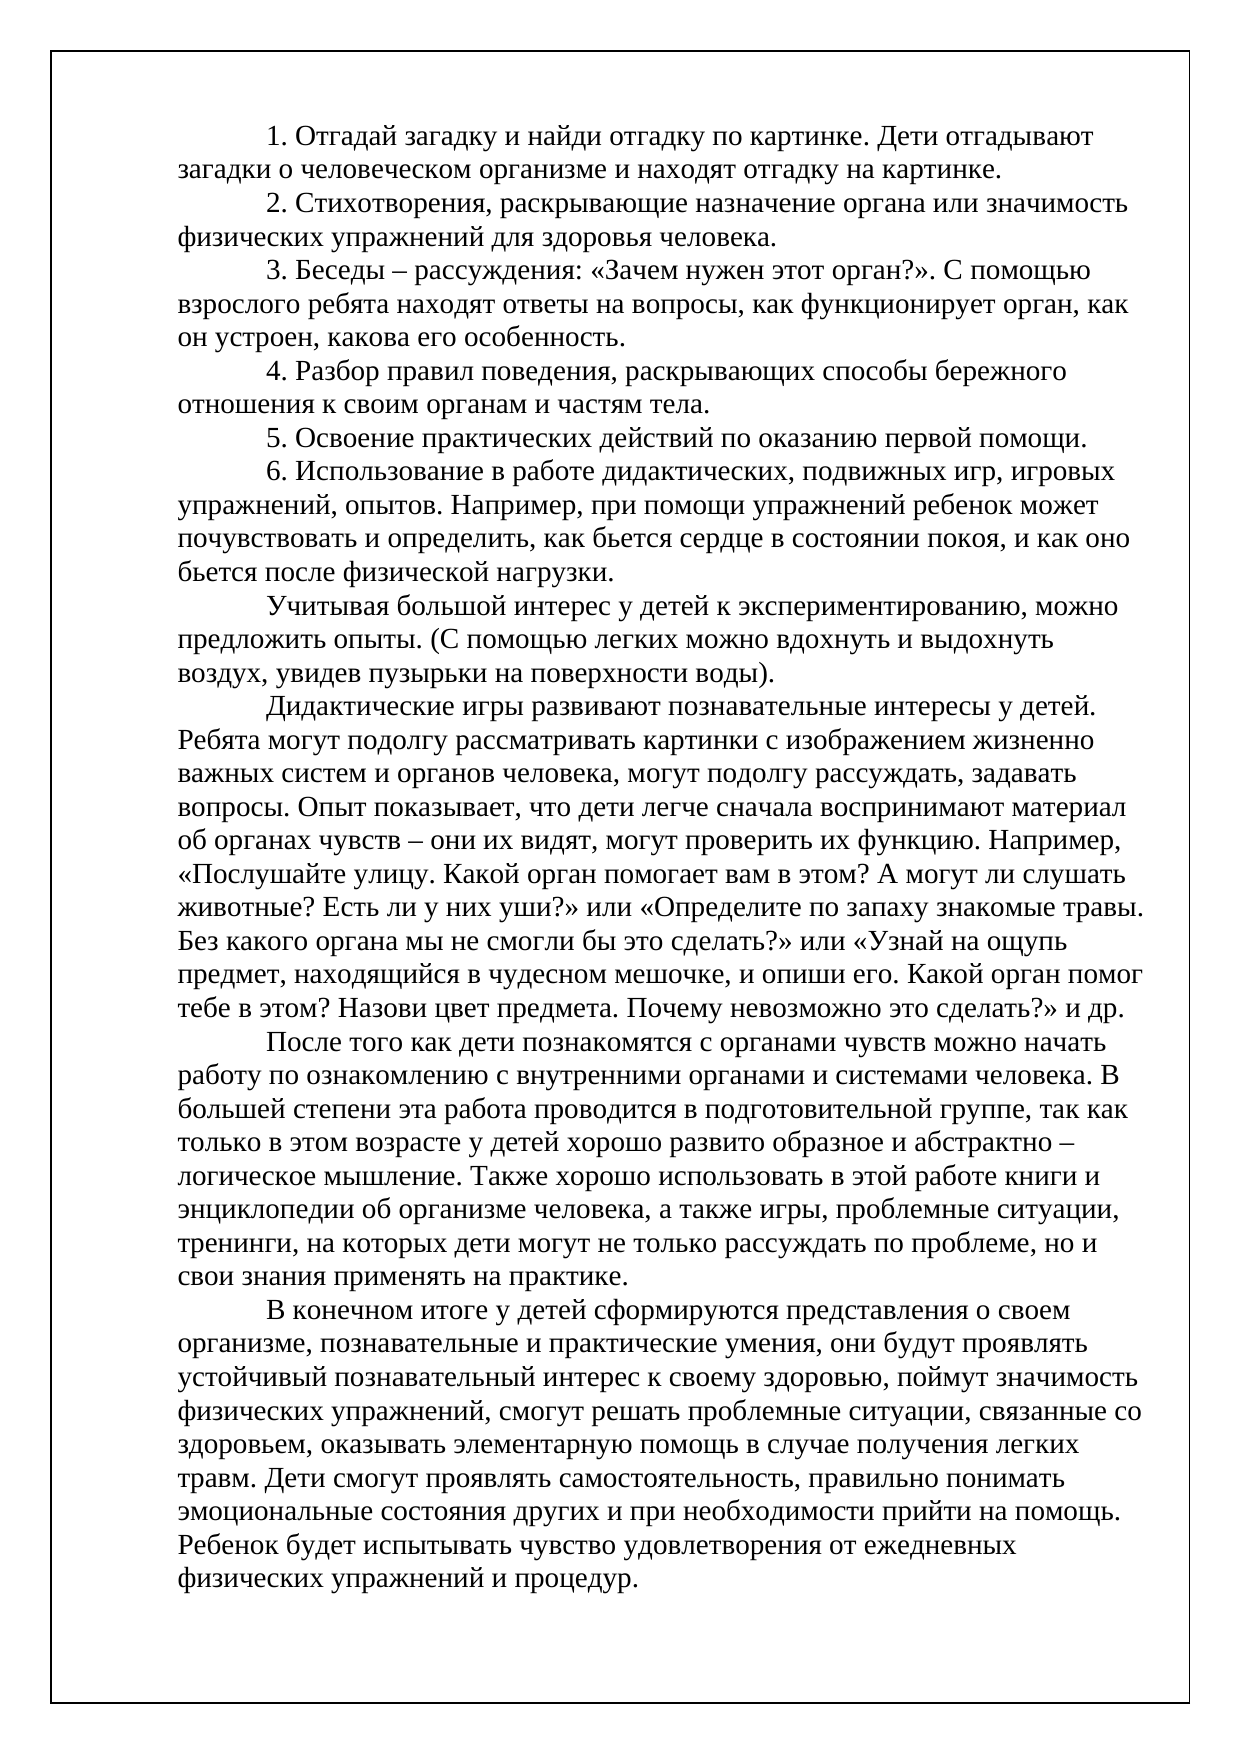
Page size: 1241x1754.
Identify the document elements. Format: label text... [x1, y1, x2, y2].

text Дидактические игры развивают познавательные интересы у детей. Ребята могут подолгу рассматривать картинки с изображением жизненно важных систем и органов человека, могут подолгу рассуждать, задавать вопросы. Опыт показывает, что дети легче сначала воспринимают материал об органах чувств – они их видят, могут проверить их функцию. Например, «Послушайте улицу. Какой орган помогает вам в этом? А могут ли слушать животные? Есть ли у них уши?» или «Определите по запаху знакомые травы. Без какого органа мы не смогли бы это сделать?» или «Узнай на ощупь предмет, находящийся в чудесном мешочке, и опиши его. Какой орган помог тебе в этом? Назови цвет предмета. Почему невозможно это сделать?» и др. [177, 688, 1152, 1024]
text 3. Беседы – рассуждения: «Зачем нужен этот орган?». С помощью взрослого ребята находят ответы на вопросы, как функционирует орган, как он устроен, какова его особенность. [177, 252, 1152, 353]
text 2. Стихотворения, раскрывающие назначение органа или значимость физических упражнений для здоровья человека. [177, 185, 1152, 252]
text После того как дети познакомятся с органами чувств можно начать работу по ознакомлению с внутренними органами и системами человека. В большей степени эта работа проводится в подготовительной группе, так как только в этом возрасте у детей хорошо развито образное и абстрактно – логическое мышление. Также хорошо использовать в этой работе книги и энциклопедии об организме человека, а также игры, проблемные ситуации, тренинги, на которых дети могут не только рассуждать по проблеме, но и свои знания применять на практике. [177, 1024, 1152, 1292]
text В конечном итоге у детей сформируются представления о своем организме, познавательные и практические умения, они будут проявлять устойчивый познавательный интерес к своему здоровью, поймут значимость физических упражнений, смогут решать проблемные ситуации, связанные со здоровьем, оказывать элементарную помощь в случае получения легких травм. Дети смогут проявлять самостоятельность, правильно понимать эмоциональные состояния других и при необходимости прийти на помощь. Ребенок будет испытывать чувство удовлетворения от ежедневных физических упражнений и процедур. [177, 1292, 1152, 1594]
text 5. Освоение практических действий по оказанию первой помощи. [177, 420, 1152, 453]
text Учитывая большой интерес у детей к экспериментированию, можно предложить опыты. (С помощью легких можно вдохнуть и выдохнуть воздух, увидев пузырьки на поверхности воды). [177, 588, 1152, 688]
text 4. Разбор правил поведения, раскрывающих способы бережного отношения к своим органам и частям тела. [177, 353, 1152, 420]
text 1. Отгадай загадку и найди отгадку по картинке. Дети отгадывают загадки о человеческом организме и находят отгадку на картинке. [177, 118, 1152, 185]
text 6. Использование в работе дидактических, подвижных игр, игровых упражнений, опытов. Например, при помощи упражнений ребенок может почувствовать и определить, как бьется сердце в состоянии покоя, и как оно бьется после физической нагрузки. [177, 453, 1152, 588]
